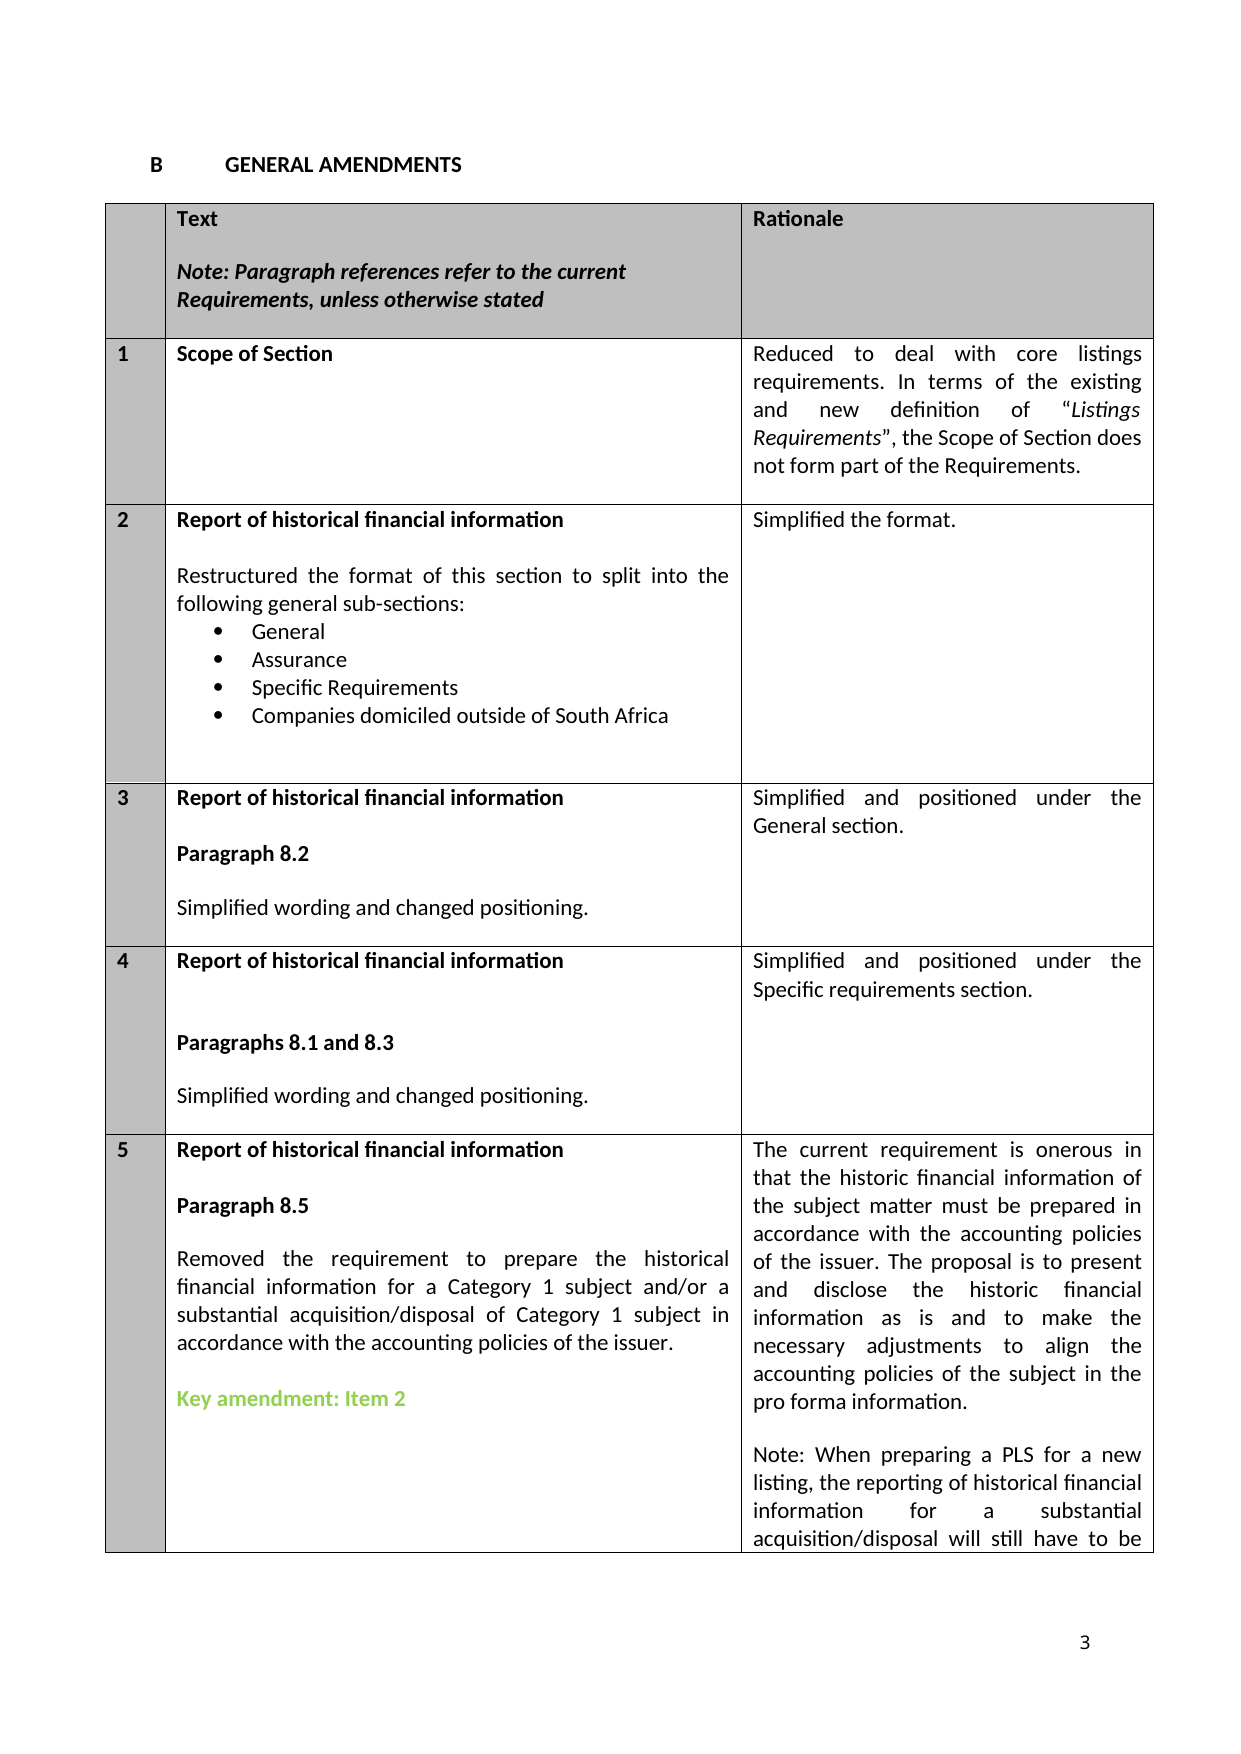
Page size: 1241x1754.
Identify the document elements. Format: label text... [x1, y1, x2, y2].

table_cell Report of historical financial information Restructured the format of this section to split into the following general sub-sections: General Assurance Specific Requirements Companies domiciled outside of South Africa [166, 505, 741, 782]
table_header Text Note: Paragraph references refer to the current Requirements, unless otherwise stated [166, 204, 741, 338]
table_cell Simplified and positioned under the General section. [742, 784, 1153, 946]
table_cell 2 [106, 505, 165, 782]
table_cell Reduced to deal with core listings requirements. In terms of the existing and new definition of “Listings Requirements”, the Scope of Section does not form part of the Requirements. [742, 339, 1153, 504]
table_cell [742, 1135, 1153, 1552]
table_header Rationale [742, 204, 1153, 338]
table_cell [166, 1135, 741, 1552]
table_cell Simplified the format. [742, 505, 1153, 782]
table_cell Report of historical financial information Paragraph 8.2 Simplified wording and changed positioning. [166, 784, 741, 946]
table_cell Report of historical financial information Paragraphs 8.1 and 8.3 Simplified wording and changed positioning. [166, 947, 741, 1134]
text B GENERAL AMENDMENTS [150, 150, 1090, 178]
table_cell Scope of Section [166, 339, 741, 504]
table_cell 1 [106, 339, 165, 504]
table_cell Simplified and positioned under the Specific requirements section. [742, 947, 1153, 1134]
table_cell 5 [106, 1135, 165, 1552]
table_cell 3 [106, 784, 165, 946]
table_cell 4 [106, 947, 165, 1134]
table_header [106, 204, 165, 338]
